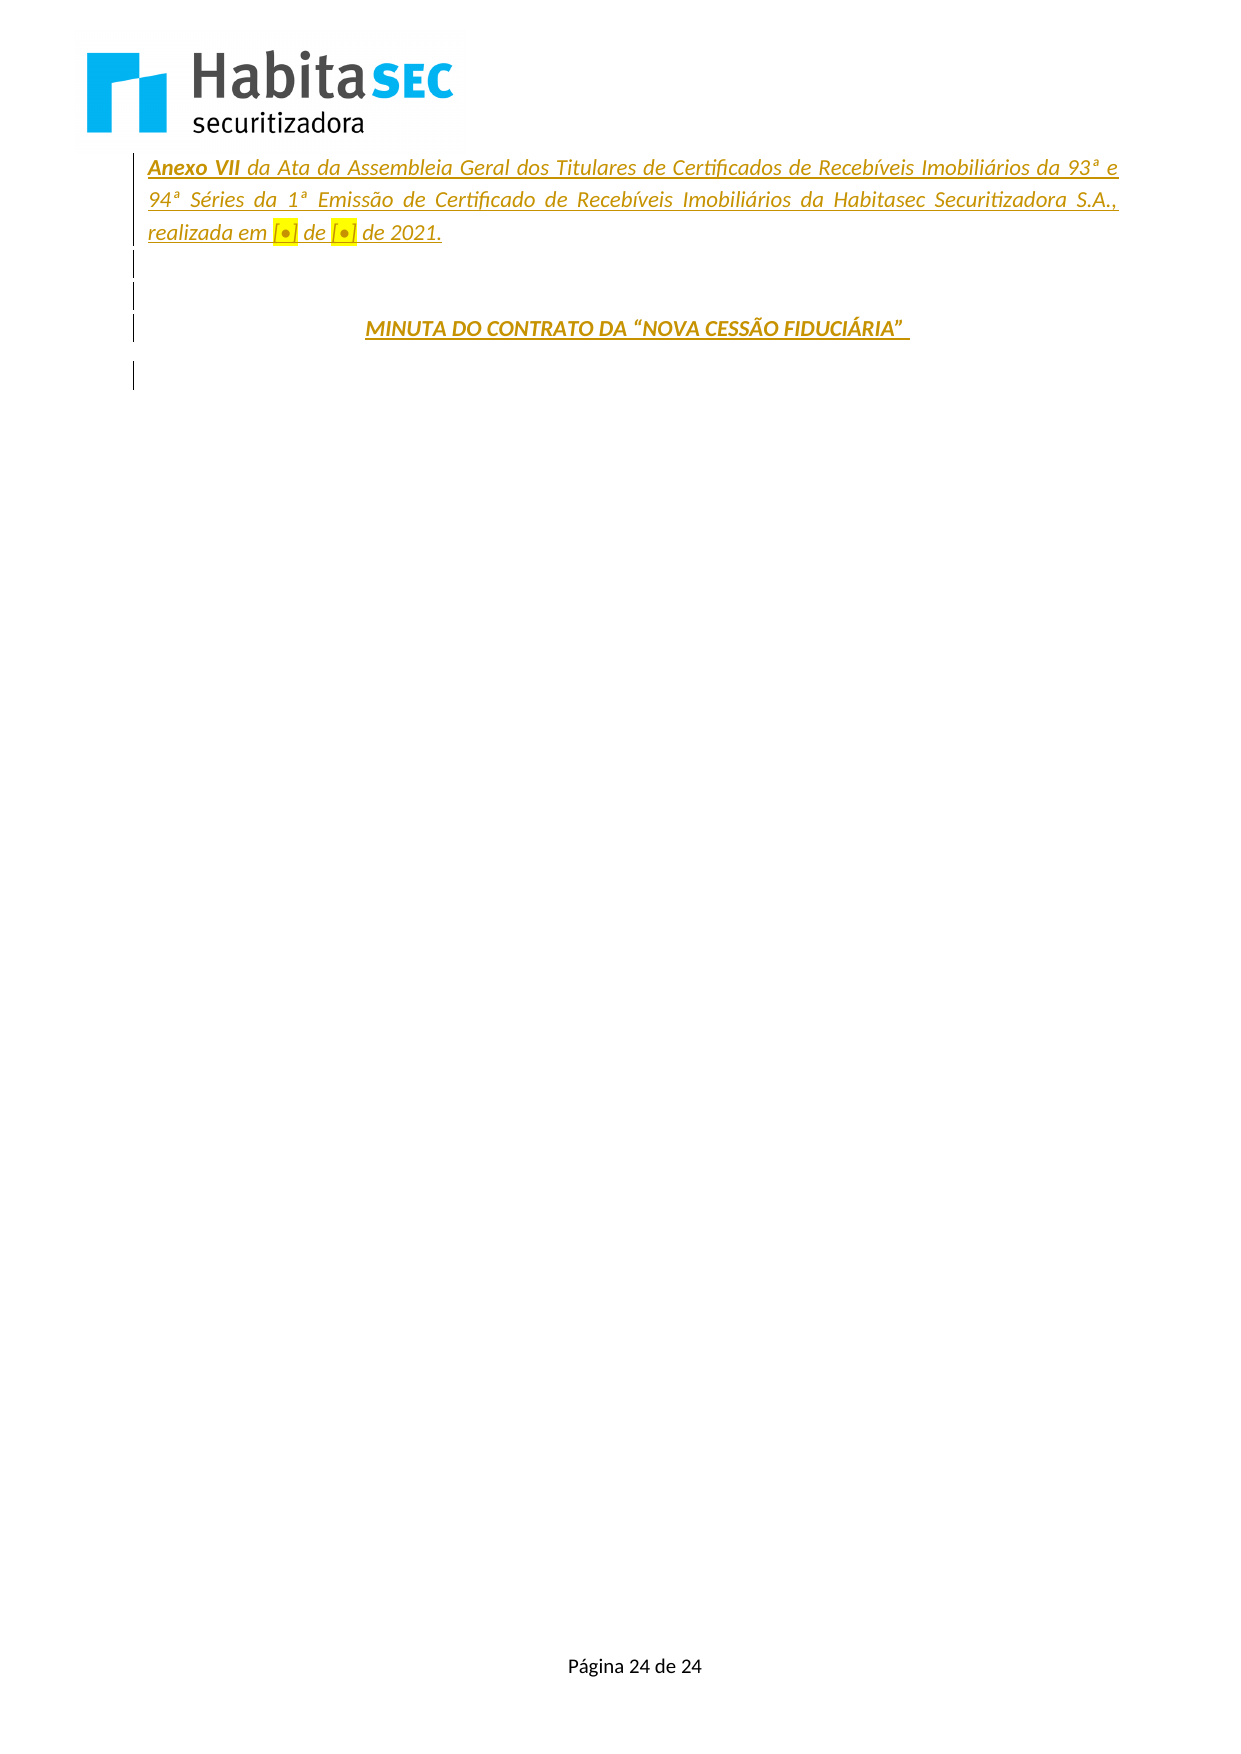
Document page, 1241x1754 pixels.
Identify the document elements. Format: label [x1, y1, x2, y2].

picture [73, 29, 467, 154]
